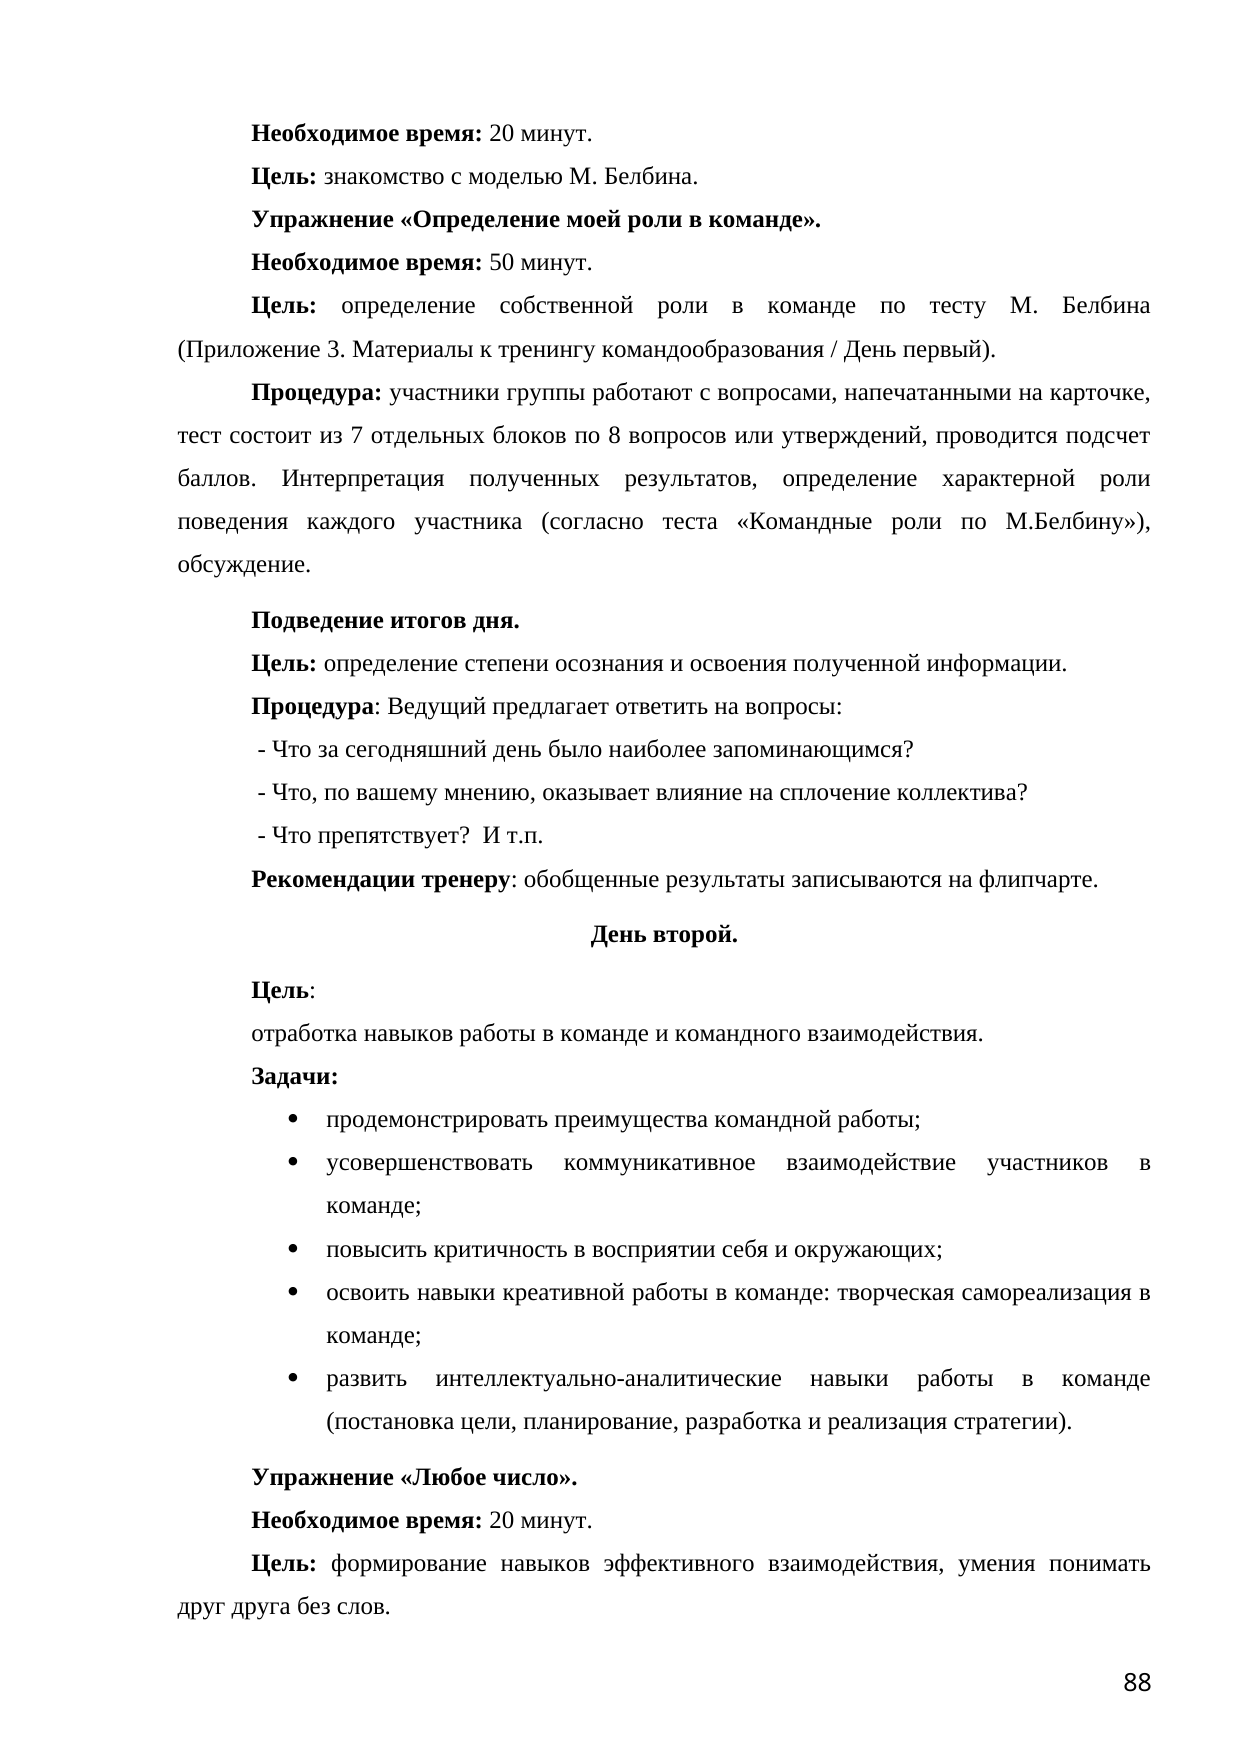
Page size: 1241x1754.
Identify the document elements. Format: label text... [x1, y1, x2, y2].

text Цель: определение собственной роли в команде по тесту М. Белбина (Приложение 3. Материалы к тренингу командообразования / День первый). [177, 291, 1152, 362]
list продемонстрировать преимущества командной работы; [288, 1104, 1152, 1133]
text Цель: определение степени осознания и освоения полученной информации. [177, 648, 1152, 677]
text День второй. [177, 919, 1152, 948]
list повысить критичность в восприятии себя и окружающих; [288, 1234, 1152, 1262]
text Процедура: Ведущий предлагает ответить на вопросы: [177, 691, 1152, 720]
list развить интеллектуально-аналитические навыки работы в команде (постановка цели, планирование, разработка и реализация стратегии). [288, 1363, 1152, 1435]
text Цель: формирование навыков эффективного взаимодействия, умения понимать друг друга без слов. [177, 1548, 1152, 1620]
text - Что препятствует? И т.п. [177, 821, 1152, 849]
text - Что за сегодняшний день было наиболее запоминающимся? [177, 734, 1152, 763]
text Необходимое время: 20 минут. [177, 1505, 1152, 1534]
text Упражнение «Определение моей роли в команде». [177, 204, 1152, 233]
text Упражнение «Любое число». [177, 1462, 1152, 1491]
text Рекомендации тренеру: обобщенные результаты записываются на флипчарте. [177, 864, 1152, 892]
text Задачи: [177, 1061, 1152, 1090]
text Подведение итогов дня. [177, 605, 1152, 634]
text отработка навыков работы в команде и командного взаимодействия. [177, 1018, 1152, 1047]
text Цель: знакомство с моделью М. Белбина. [177, 161, 1152, 190]
list усовершенствовать коммуникативное взаимодействие участников в команде; [288, 1147, 1152, 1219]
text Процедура: участники группы работают с вопросами, напечатанными на карточке, тест состоит из 7 отдельных блоков по 8 вопросов или утверждений, проводится подсчет баллов. Интерпретация полученных результатов, определение характерной роли поведения каждого участника (согласно теста «Командные роли по М.Белбину»), обсуждение. [177, 377, 1152, 578]
text Цель: [177, 975, 1152, 1004]
text - Что, по вашему мнению, оказывает влияние на сплочение коллектива? [177, 777, 1152, 806]
text Необходимое время: 50 минут. [177, 247, 1152, 276]
text Необходимое время: 20 минут. [177, 118, 1152, 147]
list освоить навыки креативной работы в команде: творческая самореализация в команде; [288, 1277, 1152, 1349]
